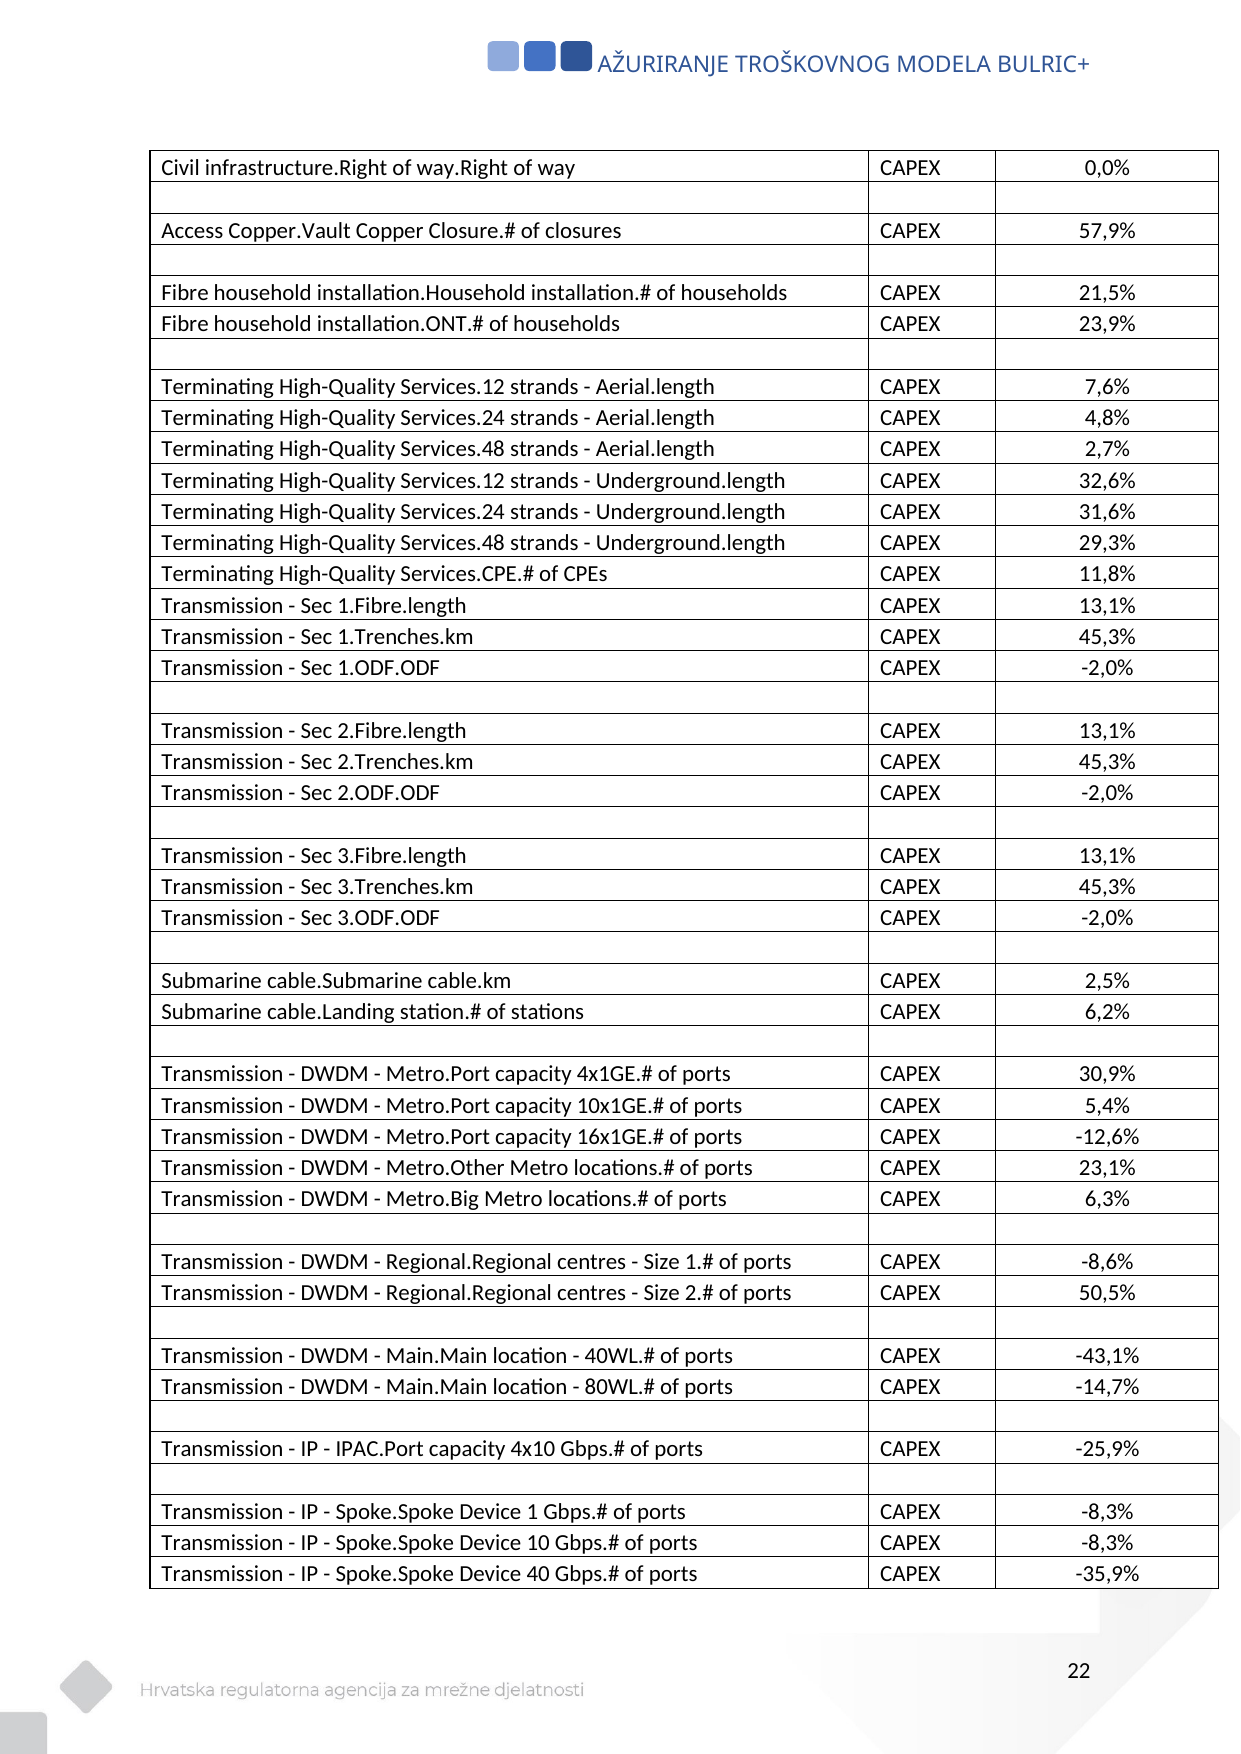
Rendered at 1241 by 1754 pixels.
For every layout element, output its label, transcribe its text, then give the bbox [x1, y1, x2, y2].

table_cell Terminating High-Quality Services.12 strands - Underground.length [151, 464, 868, 494]
table_cell CAPEX [869, 432, 995, 462]
table_cell 13,1% [996, 589, 1218, 619]
table_cell CAPEX [869, 1339, 995, 1369]
table_cell [151, 1214, 868, 1244]
table_cell CAPEX [869, 1370, 995, 1400]
table_cell [151, 245, 868, 275]
table_cell 45,3% [996, 620, 1218, 650]
table_cell Fibre household installation.ONT.# of households [151, 307, 868, 337]
table_cell 0,0% [996, 151, 1218, 181]
table_cell CAPEX [869, 495, 995, 525]
table_cell Transmission - Sec 2.ODF.ODF [151, 776, 868, 806]
table_cell Fibre household installation.Household installation.# of households [151, 276, 868, 306]
table_cell CAPEX [869, 1120, 995, 1150]
table_cell Terminating High-Quality Services.24 strands - Aerial.length [151, 401, 868, 431]
table_cell 21,5% [996, 276, 1218, 306]
table_cell [869, 1401, 995, 1431]
table_cell [151, 1307, 868, 1337]
table_cell Transmission - DWDM - Regional.Regional centres - Size 2.# of ports [151, 1276, 868, 1306]
table_cell [151, 1401, 868, 1431]
table_cell [151, 1464, 868, 1494]
table_cell CAPEX [869, 1182, 995, 1212]
table_cell -25,9% [996, 1432, 1218, 1462]
table_cell [869, 932, 995, 962]
table_cell Transmission - Sec 3.ODF.ODF [151, 901, 868, 931]
table_cell [869, 1307, 995, 1337]
table_cell -2,0% [996, 776, 1218, 806]
table_cell -12,6% [996, 1120, 1218, 1150]
table_cell [996, 1214, 1218, 1244]
table_cell Access Copper.Vault Copper Closure.# of closures [151, 214, 868, 244]
table_cell Transmission - IP - Spoke.Spoke Device 40 Gbps.# of ports [151, 1557, 868, 1587]
table_cell [996, 1401, 1218, 1431]
table_cell CAPEX [869, 1151, 995, 1181]
table_cell CAPEX [869, 995, 995, 1025]
table_cell CAPEX [869, 776, 995, 806]
table_cell -8,3% [996, 1495, 1218, 1525]
table_cell Transmission - DWDM - Metro.Port capacity 4x1GE.# of ports [151, 1057, 868, 1087]
table_cell Transmission - DWDM - Main.Main location - 80WL.# of ports [151, 1370, 868, 1400]
table_cell Terminating High-Quality Services.12 strands - Aerial.length [151, 370, 868, 400]
table_cell 23,9% [996, 307, 1218, 337]
table_cell CAPEX [869, 214, 995, 244]
table_cell 45,3% [996, 870, 1218, 900]
table_cell [996, 245, 1218, 275]
table_cell [996, 1307, 1218, 1337]
table_cell 13,1% [996, 839, 1218, 869]
table_cell Terminating High-Quality Services.24 strands - Underground.length [151, 495, 868, 525]
table_cell Submarine cable.Landing station.# of stations [151, 995, 868, 1025]
picture [0, 0, 1241, 1754]
table_cell CAPEX [869, 1495, 995, 1525]
table_cell CAPEX [869, 307, 995, 337]
table_cell CAPEX [869, 745, 995, 775]
table_cell 6,3% [996, 1182, 1218, 1212]
table_cell -2,0% [996, 901, 1218, 931]
table_cell 57,9% [996, 214, 1218, 244]
table_cell 13,1% [996, 714, 1218, 744]
table_cell Terminating High-Quality Services.48 strands - Underground.length [151, 526, 868, 556]
table_cell [869, 807, 995, 837]
table_cell [869, 182, 995, 212]
table_cell Transmission - Sec 1.Trenches.km [151, 620, 868, 650]
table_cell 29,3% [996, 526, 1218, 556]
table_cell Transmission - DWDM - Metro.Big Metro locations.# of ports [151, 1182, 868, 1212]
table_cell 2,7% [996, 432, 1218, 462]
table_cell [996, 682, 1218, 712]
table_cell [869, 682, 995, 712]
table_cell 11,8% [996, 557, 1218, 587]
table_cell CAPEX [869, 901, 995, 931]
table_cell Transmission - Sec 2.Fibre.length [151, 714, 868, 744]
table_cell -8,3% [996, 1526, 1218, 1556]
table_cell 30,9% [996, 1057, 1218, 1087]
table_cell Transmission - IP - Spoke.Spoke Device 10 Gbps.# of ports [151, 1526, 868, 1556]
table_cell CAPEX [869, 620, 995, 650]
table_cell CAPEX [869, 1057, 995, 1087]
table_cell Transmission - Sec 1.Fibre.length [151, 589, 868, 619]
table_cell 2,5% [996, 964, 1218, 994]
table_cell 23,1% [996, 1151, 1218, 1181]
table_cell CAPEX [869, 651, 995, 681]
table_cell [151, 1026, 868, 1056]
table_cell CAPEX [869, 589, 995, 619]
table_cell [996, 339, 1218, 369]
table_cell Transmission - Sec 3.Fibre.length [151, 839, 868, 869]
table_cell [996, 1026, 1218, 1056]
table_cell [996, 182, 1218, 212]
table_cell CAPEX [869, 1432, 995, 1462]
table_cell Terminating High-Quality Services.48 strands - Aerial.length [151, 432, 868, 462]
table_cell 7,6% [996, 370, 1218, 400]
table_cell 31,6% [996, 495, 1218, 525]
table_cell CAPEX [869, 1245, 995, 1275]
table_cell Transmission - DWDM - Metro.Port capacity 10x1GE.# of ports [151, 1089, 868, 1119]
table_cell Transmission - Sec 3.Trenches.km [151, 870, 868, 900]
table_cell [869, 339, 995, 369]
table_cell Transmission - IP - Spoke.Spoke Device 1 Gbps.# of ports [151, 1495, 868, 1525]
table_cell [151, 339, 868, 369]
table_cell CAPEX [869, 964, 995, 994]
table_cell Transmission - IP - IPAC.Port capacity 4x10 Gbps.# of ports [151, 1432, 868, 1462]
table_cell CAPEX [869, 276, 995, 306]
table_cell CAPEX [869, 870, 995, 900]
table_cell 4,8% [996, 401, 1218, 431]
table_cell [996, 932, 1218, 962]
table_cell -2,0% [996, 651, 1218, 681]
table_cell CAPEX [869, 1089, 995, 1119]
table_cell Transmission - Sec 2.Trenches.km [151, 745, 868, 775]
table_cell [151, 682, 868, 712]
table_cell Transmission - DWDM - Regional.Regional centres - Size 1.# of ports [151, 1245, 868, 1275]
table_cell [996, 1464, 1218, 1494]
table_cell 32,6% [996, 464, 1218, 494]
table_cell [869, 1214, 995, 1244]
table_cell Transmission - DWDM - Metro.Other Metro locations.# of ports [151, 1151, 868, 1181]
table_cell [151, 807, 868, 837]
table_cell CAPEX [869, 401, 995, 431]
table_cell [996, 807, 1218, 837]
table_cell Transmission - DWDM - Metro.Port capacity 16x1GE.# of ports [151, 1120, 868, 1150]
table_cell -8,6% [996, 1245, 1218, 1275]
table_cell CAPEX [869, 714, 995, 744]
table_cell CAPEX [869, 464, 995, 494]
table_cell [869, 1026, 995, 1056]
table_cell Civil infrastructure.Right of way.Right of way [151, 151, 868, 181]
table_cell [869, 1464, 995, 1494]
table_cell Terminating High-Quality Services.CPE.# of CPEs [151, 557, 868, 587]
table_cell 5,4% [996, 1089, 1218, 1119]
table_cell Transmission - Sec 1.ODF.ODF [151, 651, 868, 681]
table_cell [151, 932, 868, 962]
table_cell -43,1% [996, 1339, 1218, 1369]
table_cell CAPEX [869, 370, 995, 400]
table_cell [151, 182, 868, 212]
table_cell 45,3% [996, 745, 1218, 775]
table_cell CAPEX [869, 557, 995, 587]
table_cell CAPEX [869, 1526, 995, 1556]
table_cell CAPEX [869, 839, 995, 869]
table_cell -14,7% [996, 1370, 1218, 1400]
table_cell 50,5% [996, 1276, 1218, 1306]
table_cell 6,2% [996, 995, 1218, 1025]
table_cell [869, 245, 995, 275]
table_cell CAPEX [869, 151, 995, 181]
table_cell CAPEX [869, 1557, 995, 1587]
table_cell CAPEX [869, 1276, 995, 1306]
table_cell Transmission - DWDM - Main.Main location - 40WL.# of ports [151, 1339, 868, 1369]
table_cell Submarine cable.Submarine cable.km [151, 964, 868, 994]
table_cell CAPEX [869, 526, 995, 556]
table_cell -35,9% [996, 1557, 1218, 1587]
